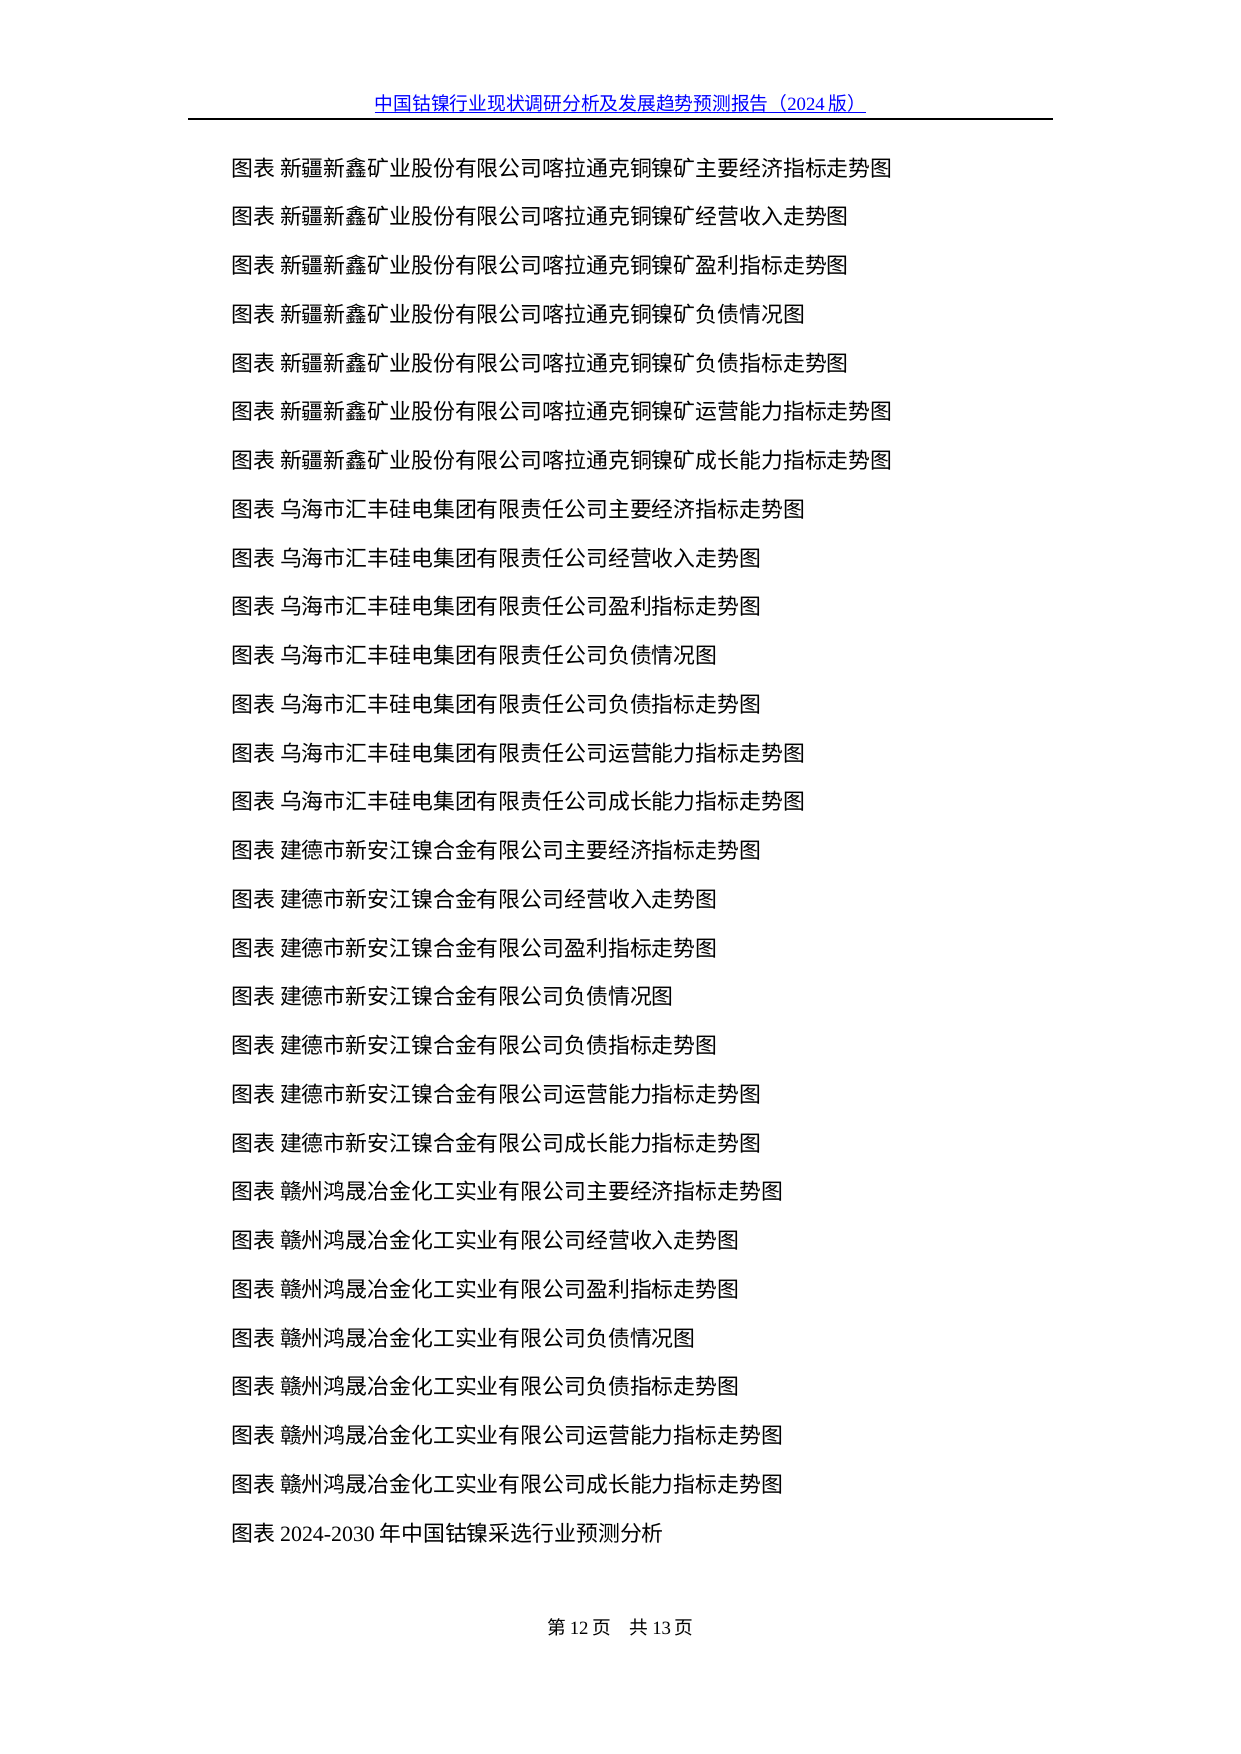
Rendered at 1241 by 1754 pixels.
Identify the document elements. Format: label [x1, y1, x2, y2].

text [187, 150, 1053, 1548]
